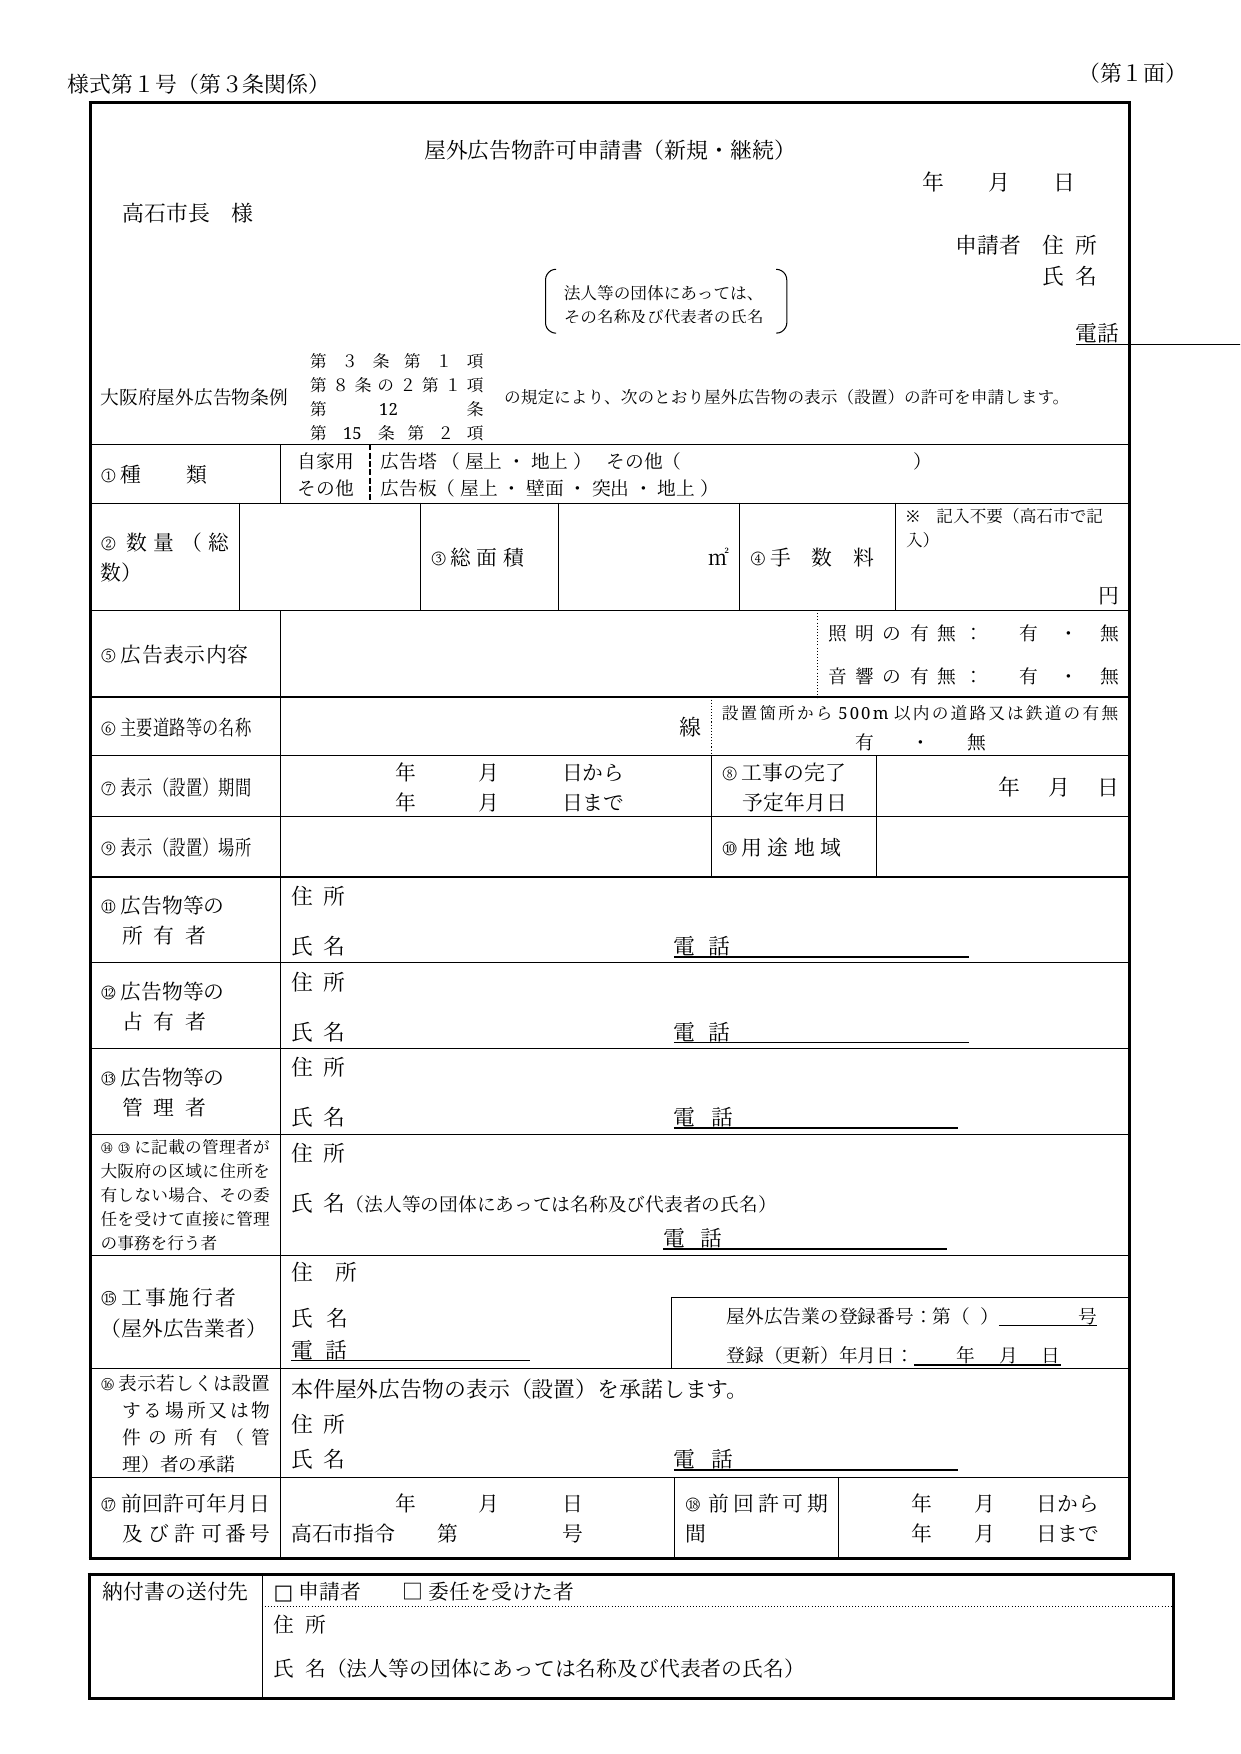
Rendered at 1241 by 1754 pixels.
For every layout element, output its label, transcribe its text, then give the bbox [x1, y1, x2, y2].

table_cell ⑦表示（設置）期間 [92, 756, 280, 816]
table_cell ⑥主要道路等の名称 [92, 698, 280, 755]
table_cell ㎡ [559, 504, 739, 610]
table_cell 年 月 日 [877, 756, 1128, 816]
table_cell 本件屋外広告物の表示（設置）を承諾します。 住所 氏名 電話 [281, 1369, 1128, 1477]
table_header 屋外広告物許可申請書（新規・継続） 年 月 日 高石市長 様 申請者 住所 氏名 電話 [92, 104, 1128, 348]
table_cell [672, 1298, 1128, 1368]
table_cell ②数量（総数） [92, 504, 239, 610]
table_cell 年 月 日から 年 月 日まで [281, 756, 711, 816]
table_cell ⑫広告物等の 占有者 [92, 963, 280, 1048]
table_cell ※ 記入不要（高石市で記入） 円 [896, 504, 1128, 610]
table_cell 大阪府屋外広告物条例 [92, 348, 300, 444]
table_cell ⑧工事の完了 予定年月日 [712, 756, 876, 816]
table_cell 住所 氏名 電話 [281, 878, 1128, 962]
table_cell 設置箇所から500m以内の道路又は鉄道の有無 [711, 698, 1128, 727]
table_cell ⑩用 途 地 域 [712, 817, 876, 876]
table_cell [281, 817, 711, 876]
table_cell [240, 504, 420, 610]
table_header 納付書の送付先 [91, 1576, 262, 1697]
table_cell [263, 1606, 1172, 1697]
table_cell ③総 面 積 [421, 504, 558, 610]
text 様式第１号（第３条関係） [68, 66, 1140, 101]
table_cell 第３条第１項 第８条の２第１項 第12条 第15条第２項 [300, 348, 494, 444]
table_cell ⑱前回許可期間 [675, 1478, 838, 1557]
table_cell ⑯表示若しくは設置する場所又は物件の所有（管理）者の承諾 [92, 1369, 280, 1477]
table_cell 住 所 [281, 1256, 1128, 1297]
table_cell 住所 氏名 電話 [281, 1049, 1128, 1134]
table_cell ⑬広告物等の 管理者 [92, 1049, 280, 1134]
table_cell ⑨表示（設置）場所 [92, 817, 280, 876]
table_cell 住所 氏名（法人等の団体にあっては名称及び代表者の氏名） 電話 [281, 1135, 1128, 1254]
table_cell ⑮工事施行者 （屋外広告業者） [92, 1256, 280, 1368]
table_cell 自家用 その他 [281, 445, 370, 502]
table_header □ 申請者 □ 委任を受けた者 [263, 1576, 1172, 1606]
table_cell 音響の有無： 有 ・ 無 [818, 653, 1128, 696]
table_cell 住所 氏名 電話 [281, 963, 1128, 1048]
table_cell 年 月 日 高石市指令 第 号 [281, 1478, 674, 1557]
table_cell 有 ・ 無 [711, 727, 1128, 755]
table_cell ⑤広告表示内容 [92, 611, 280, 696]
table_cell 氏 名 電話 [281, 1297, 671, 1368]
table_cell 年 月 日から 年 月 日まで [839, 1478, 1128, 1557]
table_cell 照明の有無： 有 ・ 無 [818, 611, 1128, 653]
table_cell ①種類 [92, 445, 280, 502]
table_cell ⑭ ⑬に記載の管理者が大阪府の区域に住所を有しない場合、その委任を受けて直接に管理の事務を行う者 [92, 1135, 280, 1254]
table_cell [877, 817, 1128, 876]
table_cell 広告塔 （ 屋上 ・ 地上 ） その他（ ） 広告板（ 屋上 ・ 壁面 ・ 突出 ・ 地上 ） [370, 445, 1128, 502]
table_cell ⑰前回許可年月日及び許可番号 [92, 1478, 280, 1557]
table_cell の規定により、次のとおり屋外広告物の表示（設置）の許可を申請します。 [494, 348, 1128, 444]
table_cell 線 [281, 698, 711, 755]
table_cell ⑪広告物等の 所有者 [92, 878, 280, 962]
table_cell ④手 数 料 [740, 504, 895, 610]
table_cell [281, 611, 818, 696]
